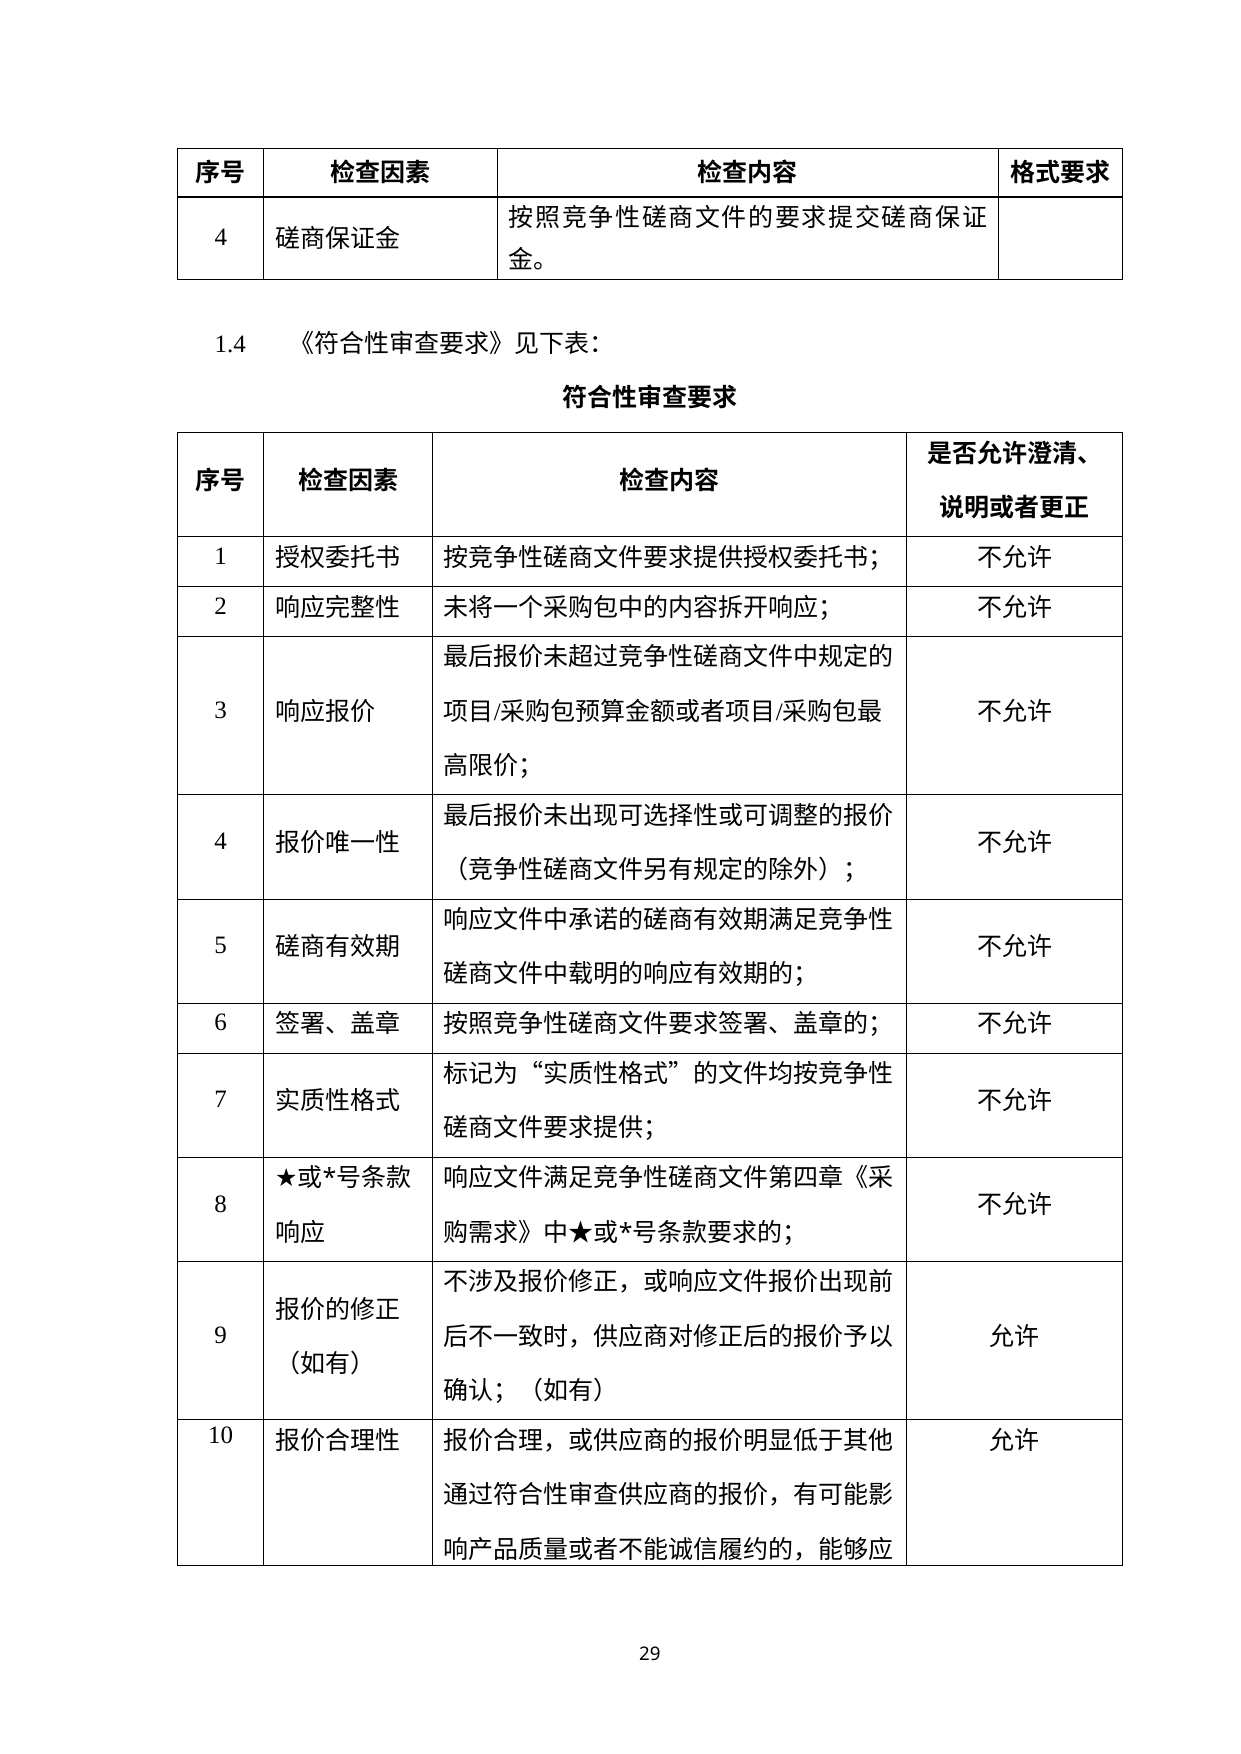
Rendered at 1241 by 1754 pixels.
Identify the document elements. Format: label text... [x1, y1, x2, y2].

table_cell 磋商有效期 [264, 900, 432, 1003]
table_cell 不允许 [907, 1158, 1122, 1261]
table_cell 允许 [907, 1420, 1122, 1565]
text 符合性审查要求 [177, 378, 1122, 414]
table_cell 8 [178, 1158, 263, 1261]
table_cell 不涉及报价修正，或响应文件报价出现前后不一致时，供应商对修正后的报价予以确认；（如有） [433, 1262, 906, 1419]
table_cell 4 [178, 198, 263, 279]
table_cell 不允许 [907, 795, 1122, 898]
table_cell 最后报价未出现可选择性或可调整的报价（竞争性磋商文件另有规定的除外）； [433, 795, 906, 898]
table_header 是否允许澄清、说明或者更正 [907, 433, 1122, 536]
table_cell 报价唯一性 [264, 795, 432, 898]
table_cell [999, 198, 1122, 279]
table_cell 最后报价未超过竞争性磋商文件中规定的项目/采购包预算金额或者项目/采购包最高限价； [433, 637, 906, 794]
table_cell 不允许 [907, 587, 1122, 636]
list 《符合性审查要求》见下表： [214, 323, 1122, 359]
table_cell 报价合理性 [264, 1420, 432, 1565]
table_cell ★或*号条款响应 [264, 1158, 432, 1261]
table_cell 6 [178, 1004, 263, 1052]
table_cell 2 [178, 587, 263, 636]
table_cell 签署、盖章 [264, 1004, 432, 1052]
table_header 检查内容 [433, 433, 906, 536]
table_cell 未将一个采购包中的内容拆开响应； [433, 587, 906, 636]
table_cell 标记为“实质性格式”的文件均按竞争性磋商文件要求提供； [433, 1054, 906, 1157]
table_cell 7 [178, 1054, 263, 1157]
table_cell 响应报价 [264, 637, 432, 794]
table_cell 磋商保证金 [264, 198, 497, 279]
table_header 格式要求 [999, 149, 1122, 196]
table_cell 10 [178, 1420, 263, 1565]
table_cell 3 [178, 637, 263, 794]
table_header 检查因素 [264, 433, 432, 536]
table_cell 9 [178, 1262, 263, 1419]
table_cell 允许 [907, 1262, 1122, 1419]
table_cell 4 [178, 795, 263, 898]
table_header 检查因素 [264, 149, 497, 196]
table_cell 不允许 [907, 537, 1122, 586]
table_cell 按竞争性磋商文件要求提供授权委托书； [433, 537, 906, 586]
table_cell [433, 1420, 906, 1565]
table_cell 响应完整性 [264, 587, 432, 636]
table_cell 授权委托书 [264, 537, 432, 586]
table_cell 不允许 [907, 1004, 1122, 1052]
table_cell 响应文件满足竞争性磋商文件第四章《采购需求》中★或*号条款要求的； [433, 1158, 906, 1261]
table_cell 实质性格式 [264, 1054, 432, 1157]
table_cell 不允许 [907, 900, 1122, 1003]
table_cell 不允许 [907, 1054, 1122, 1157]
table_cell 按照竞争性磋商文件的要求提交磋商保证金。 [498, 198, 998, 279]
table_cell 不允许 [907, 637, 1122, 794]
table_header 序号 [178, 433, 263, 536]
table_header 序号 [178, 149, 263, 196]
table_cell 响应文件中承诺的磋商有效期满足竞争性磋商文件中载明的响应有效期的； [433, 900, 906, 1003]
table_cell 1 [178, 537, 263, 586]
table_cell 报价的修正（如有） [264, 1262, 432, 1419]
table_cell 5 [178, 900, 263, 1003]
table_header 检查内容 [498, 149, 998, 196]
table_cell 按照竞争性磋商文件要求签署、盖章的； [433, 1004, 906, 1052]
